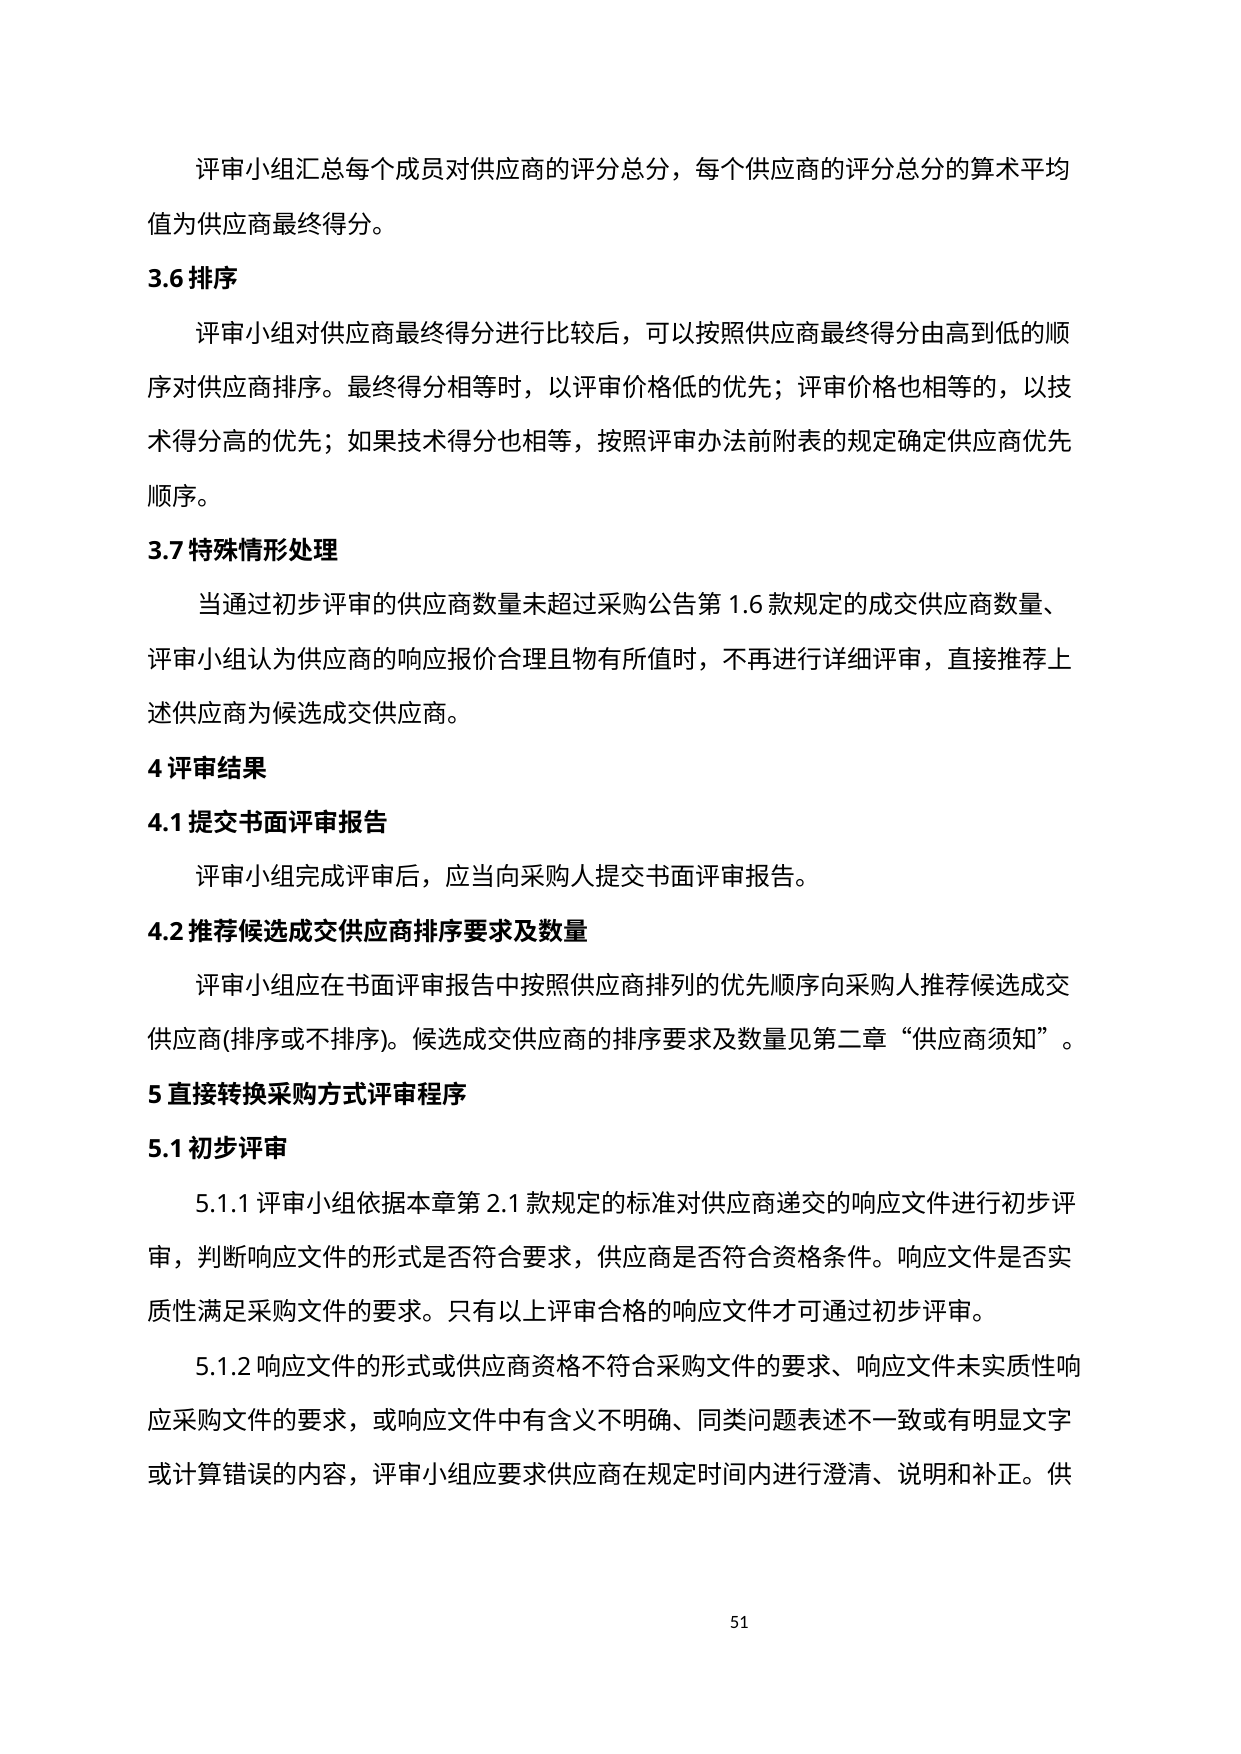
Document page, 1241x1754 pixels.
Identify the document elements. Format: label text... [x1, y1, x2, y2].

text 4.1提交书面评审报告 [148, 802, 1092, 839]
text 5直接转换采购方式评审程序 [148, 1074, 1092, 1111]
text 3.7特殊情形处理 [148, 531, 1092, 567]
text 5.1.1评审小组依据本章第2.1款规定的标准对供应商递交的响应文件进行初步评审，判断响应文件的形式是否符合要求，供应商是否符合资格条件。响应文件是否实质性满足采购文件的要求。只有以上评审合格的响应文件才可通过初步评审。 [148, 1183, 1092, 1328]
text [148, 1346, 1092, 1491]
text 4.2推荐候选成交供应商排序要求及数量 [148, 911, 1092, 947]
text 4评审结果 [148, 748, 1092, 784]
text 5.1初步评审 [148, 1129, 1092, 1165]
text 评审小组完成评审后，应当向采购人提交书面评审报告。 [148, 857, 1092, 893]
text 评审小组对供应商最终得分进行比较后，可以按照供应商最终得分由高到低的顺序对供应商排序。最终得分相等时，以评审价格低的优先；评审价格也相等的，以技术得分高的优先；如果技术得分也相等，按照评审办法前附表的规定确定供应商优先顺序。 [148, 313, 1092, 512]
text 评审小组应在书面评审报告中按照供应商排列的优先顺序向采购人推荐候选成交供应商(排序或不排序)。候选成交供应商的排序要求及数量见第二章“供应商须知”。 [148, 966, 1092, 1056]
text 3.6排序 [148, 259, 1092, 295]
text 当通过初步评审的供应商数量未超过采购公告第1.6款规定的成交供应商数量、评审小组认为供应商的响应报价合理且物有所值时，不再进行详细评审，直接推荐上述供应商为候选成交供应商。 [148, 585, 1092, 730]
text 评审小组汇总每个成员对供应商的评分总分，每个供应商的评分总分的算术平均值为供应商最终得分。 [148, 150, 1092, 241]
